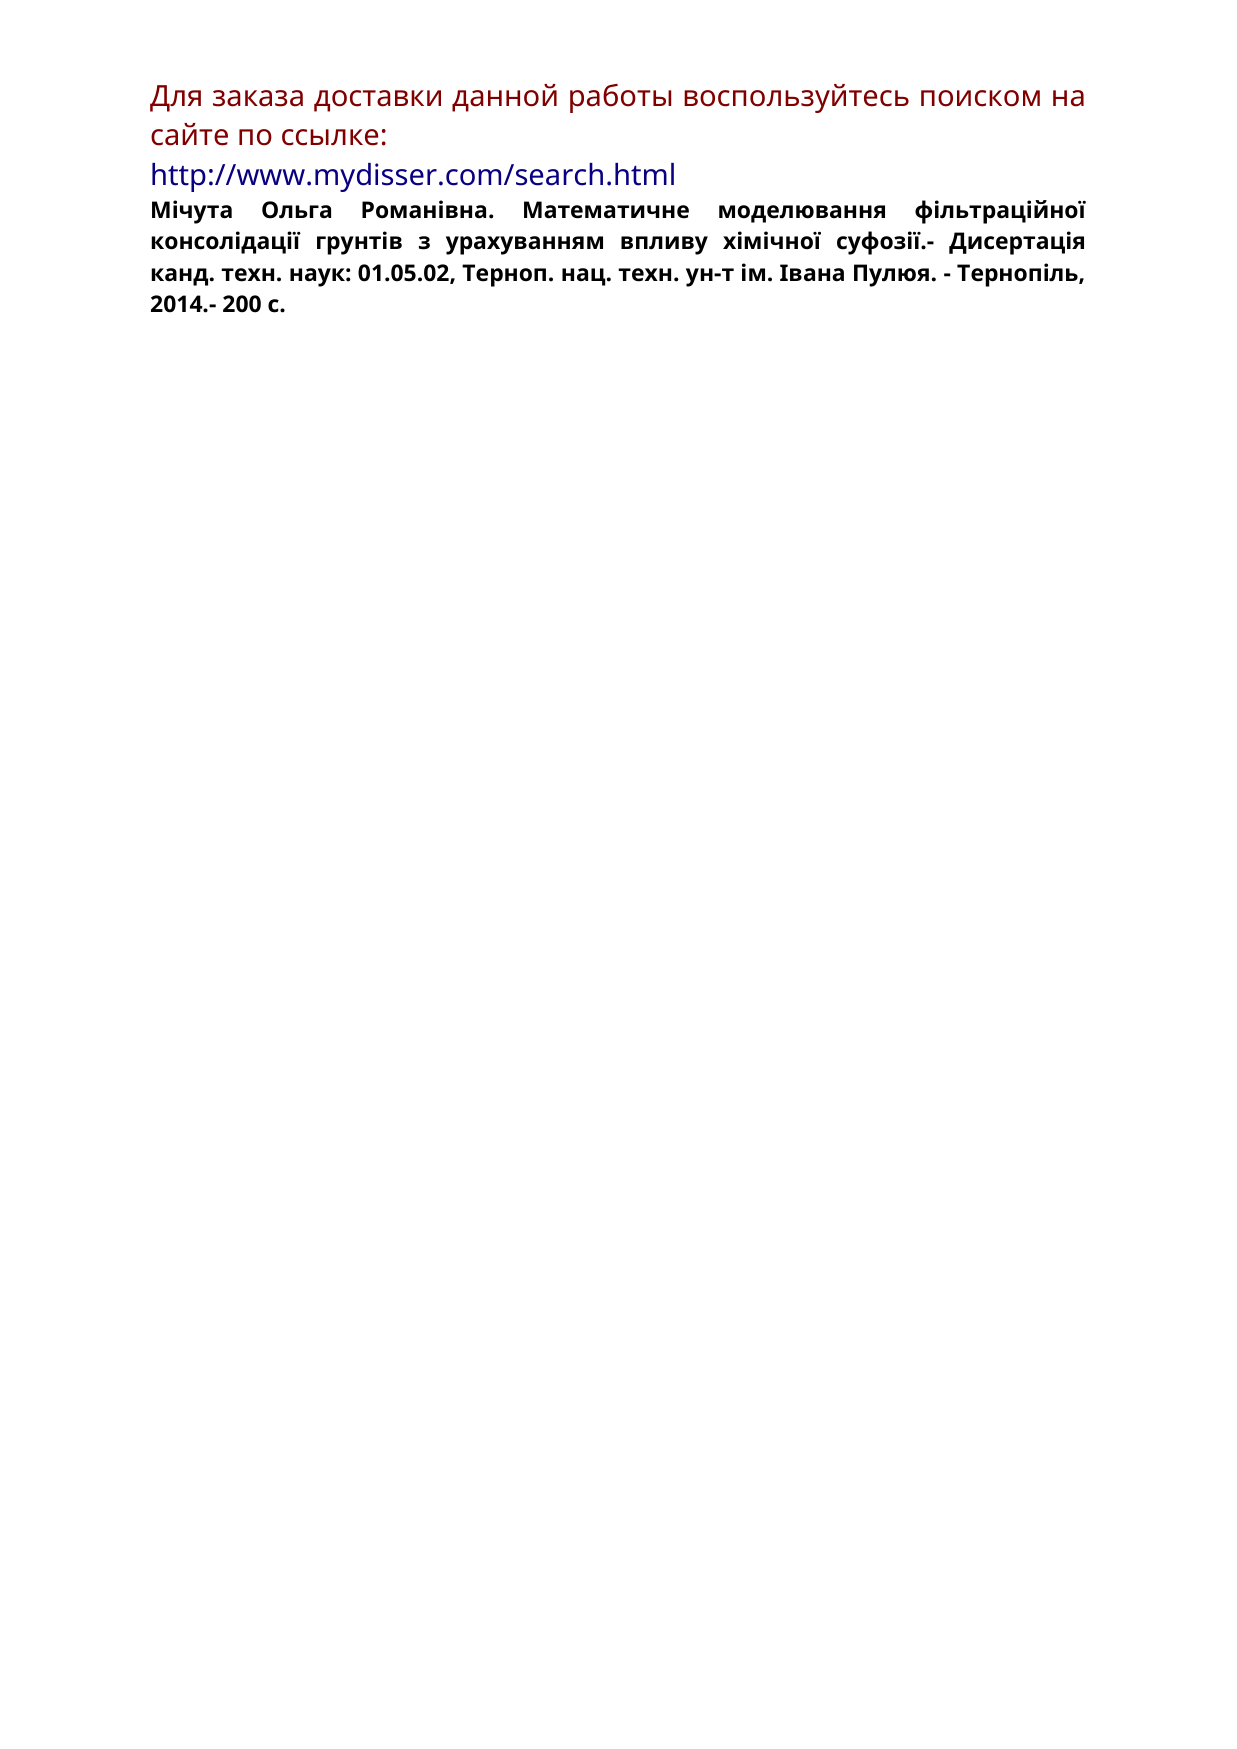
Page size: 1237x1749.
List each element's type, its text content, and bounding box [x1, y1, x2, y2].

text Мічута Ольга Романівна. Математичне моделювання фільтраційної консолідації грунтів з урахуванням впливу хімічної суфозії.- Дисертація канд. техн. наук: 01.05.02, Терноп. нац. техн. ун-т ім. Івана Пулюя. - Тернопіль, 2014.- 200 с. [150, 194, 1086, 319]
